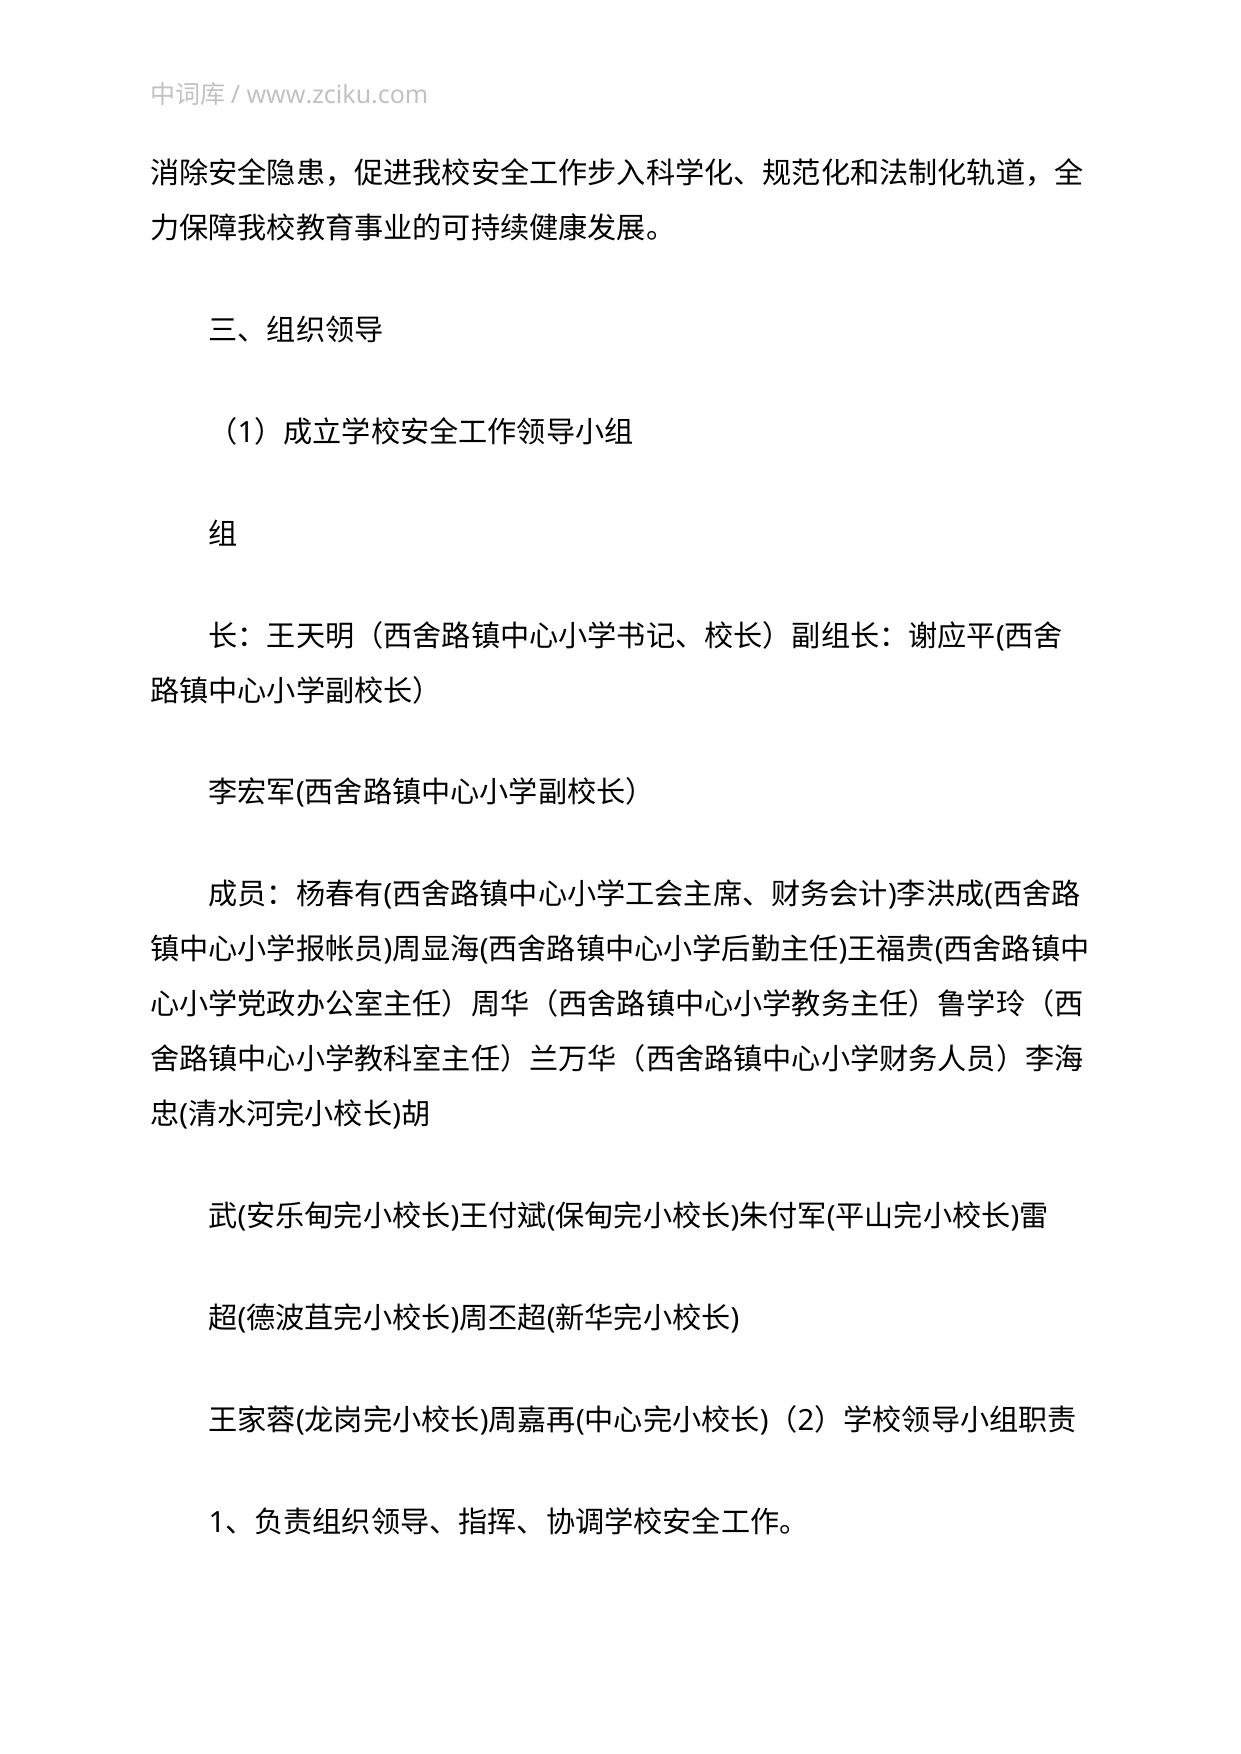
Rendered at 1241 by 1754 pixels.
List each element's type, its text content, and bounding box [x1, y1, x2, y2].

text 超(德波苴完小校长)周丕超(新华完小校长) [150, 1295, 1090, 1337]
text 三、组织领导 [150, 307, 1090, 349]
text 武(安乐甸完小校长)王付斌(保甸完小校长)朱付军(平山完小校长)雷 [150, 1193, 1090, 1235]
text 长：王天明（西舍路镇中心小学书记、校长）副组长：谢应平(西舍路镇中心小学副校长） [150, 612, 1090, 709]
text 成员：杨春有(西舍路镇中心小学工会主席、财务会计)李洪成(西舍路镇中心小学报帐员)周显海(西舍路镇中心小学后勤主任)王福贵(西舍路镇中心小学党政办公室主任）周华（西舍路镇中心小学教务主任）鲁学玲（西舍路镇中心小学教科室主任）兰万华（西舍路镇中心小学财务人员）李海忠(清水河完小校长)胡 [150, 871, 1090, 1133]
text 王家蓉(龙岗完小校长)周嘉再(中心完小校长)（2）学校领导小组职责 [150, 1397, 1090, 1439]
text （1）成立学校安全工作领导小组 [150, 408, 1090, 451]
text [150, 150, 1090, 247]
text 李宏军(西舍路镇中心小学副校长） [150, 769, 1090, 811]
text 组 [150, 510, 1090, 553]
text 1、负责组织领导、指挥、协调学校安全工作。 [150, 1499, 1090, 1541]
